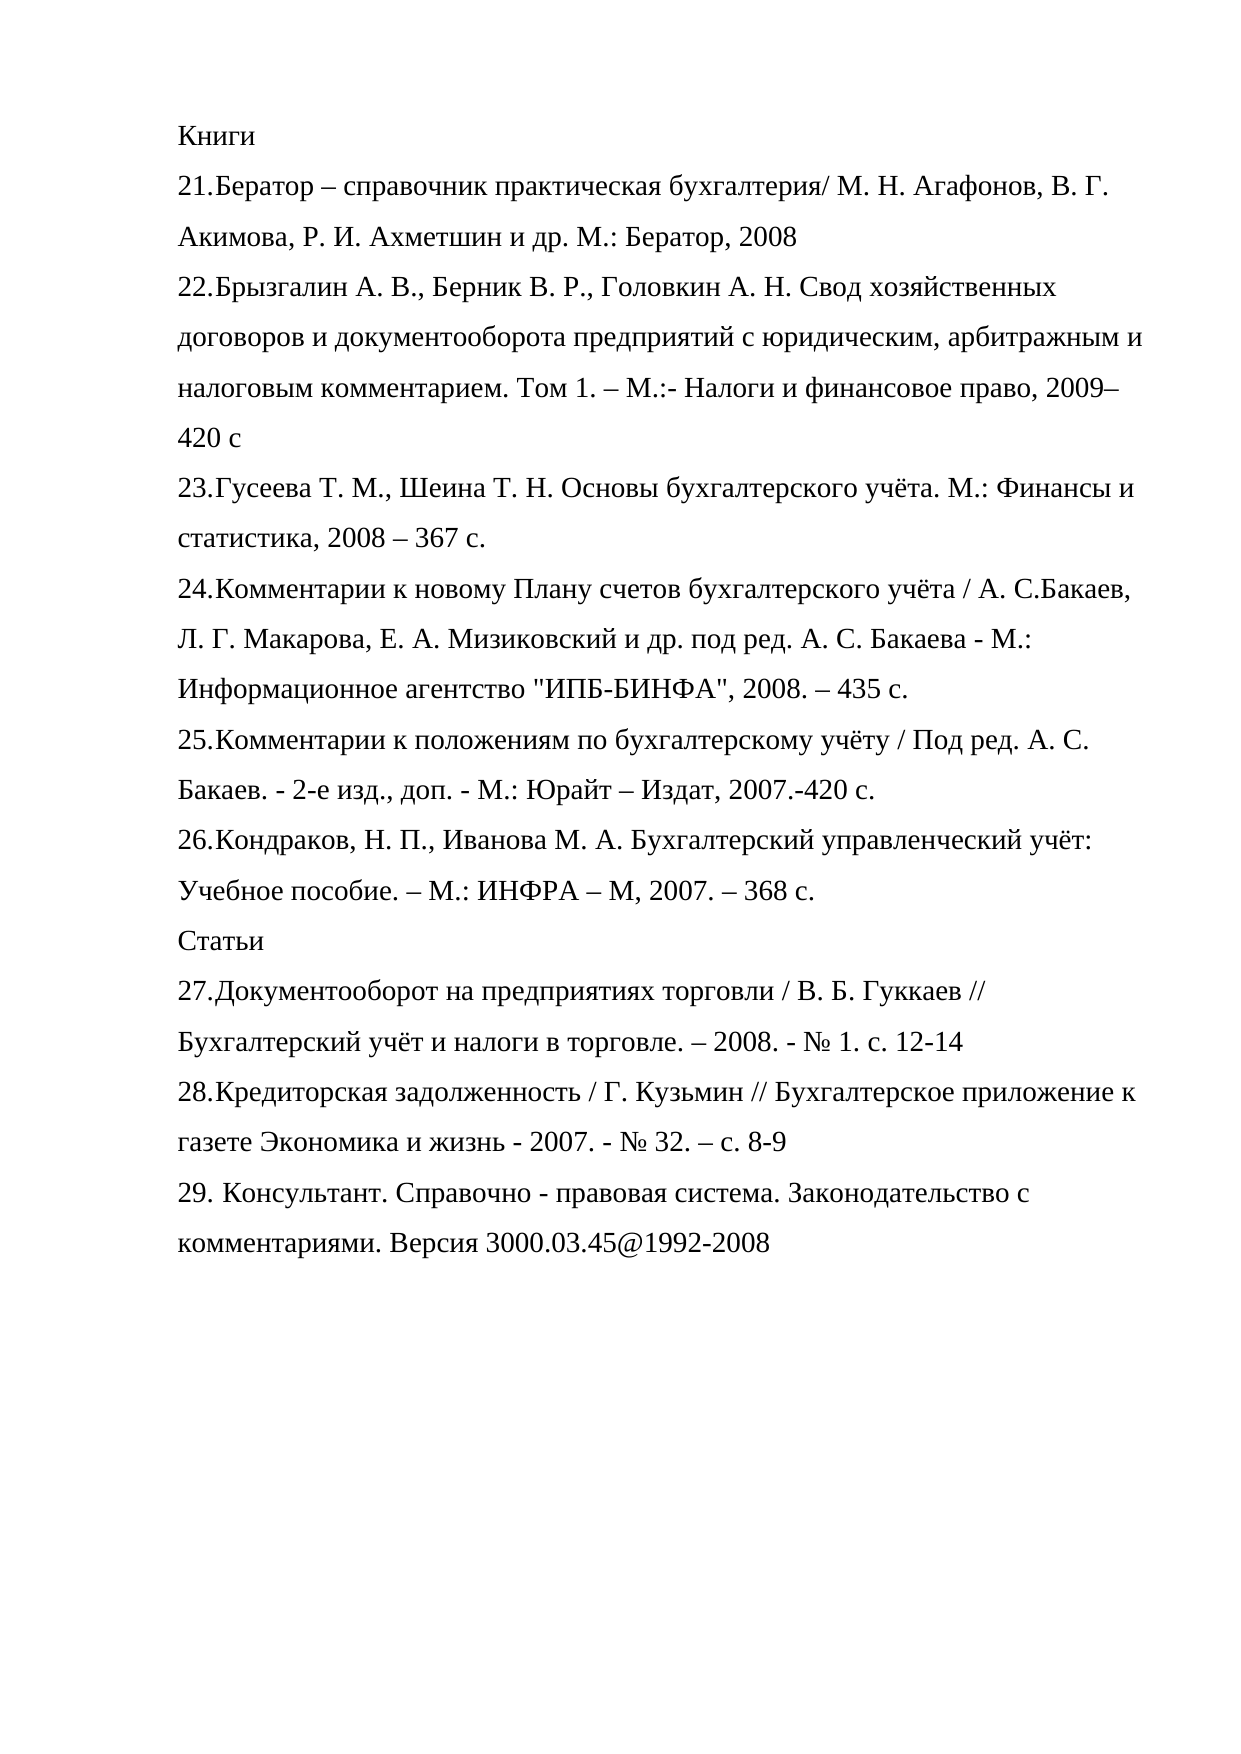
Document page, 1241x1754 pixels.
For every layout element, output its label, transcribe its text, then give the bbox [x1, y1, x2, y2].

list Кондраков, Н. П., Иванова М. А. Бухгалтерский управленческий учёт: Учебное пособие. – М.: ИНФРА – М, 2007. – 368 с. [177, 822, 1152, 906]
list Консультант. Справочно - правовая система. Законодательство с комментариями. Версия 3000.03.45@1992-2008 [177, 1175, 1152, 1258]
list Документооборот на предприятиях торговли / В. Б. Гуккаев // Бухгалтерский учёт и налоги в торговле. – 2008. - № 1. с. 12-14 [177, 973, 1152, 1057]
text Книги [177, 118, 1152, 152]
list Комментарии к положениям по бухгалтерскому учёту / Под ред. А. С. Бакаев. - 2-е изд., доп. - М.: Юрайт – Издат, 2007.-420 с. [177, 722, 1152, 806]
list Бератор – справочник практическая бухгалтерия/ М. Н. Агафонов, В. Г. Акимова, Р. И. Ахметшин и др. М.: Бератор, 2008 [177, 168, 1152, 252]
list Кредиторская задолженность / Г. Кузьмин // Бухгалтерское приложение к газете Экономика и жизнь - 2007. - № 32. – с. 8-9 [177, 1074, 1152, 1158]
list Гусеева Т. М., Шеина Т. Н. Основы бухгалтерского учёта. М.: Финансы и статистика, 2008 – 367 с. [177, 470, 1152, 554]
text Статьи [177, 923, 1152, 957]
list Комментарии к новому Плану счетов бухгалтерского учёта / А. С.Бакаев, Л. Г. Макарова, Е. А. Мизиковский и др. под ред. А. С. Бакаева - М.: Информационное агентство "ИПБ-БИНФА", 2008. – 435 с. [177, 571, 1152, 705]
list Брызгалин А. В., Берник В. Р., Головкин А. Н. Свод хозяйственных договоров и документооборота предприятий с юридическим, арбитражным и налоговым комментарием. Том 1. – М.:- Налоги и финансовое право, 2009– 420 с [177, 269, 1152, 453]
